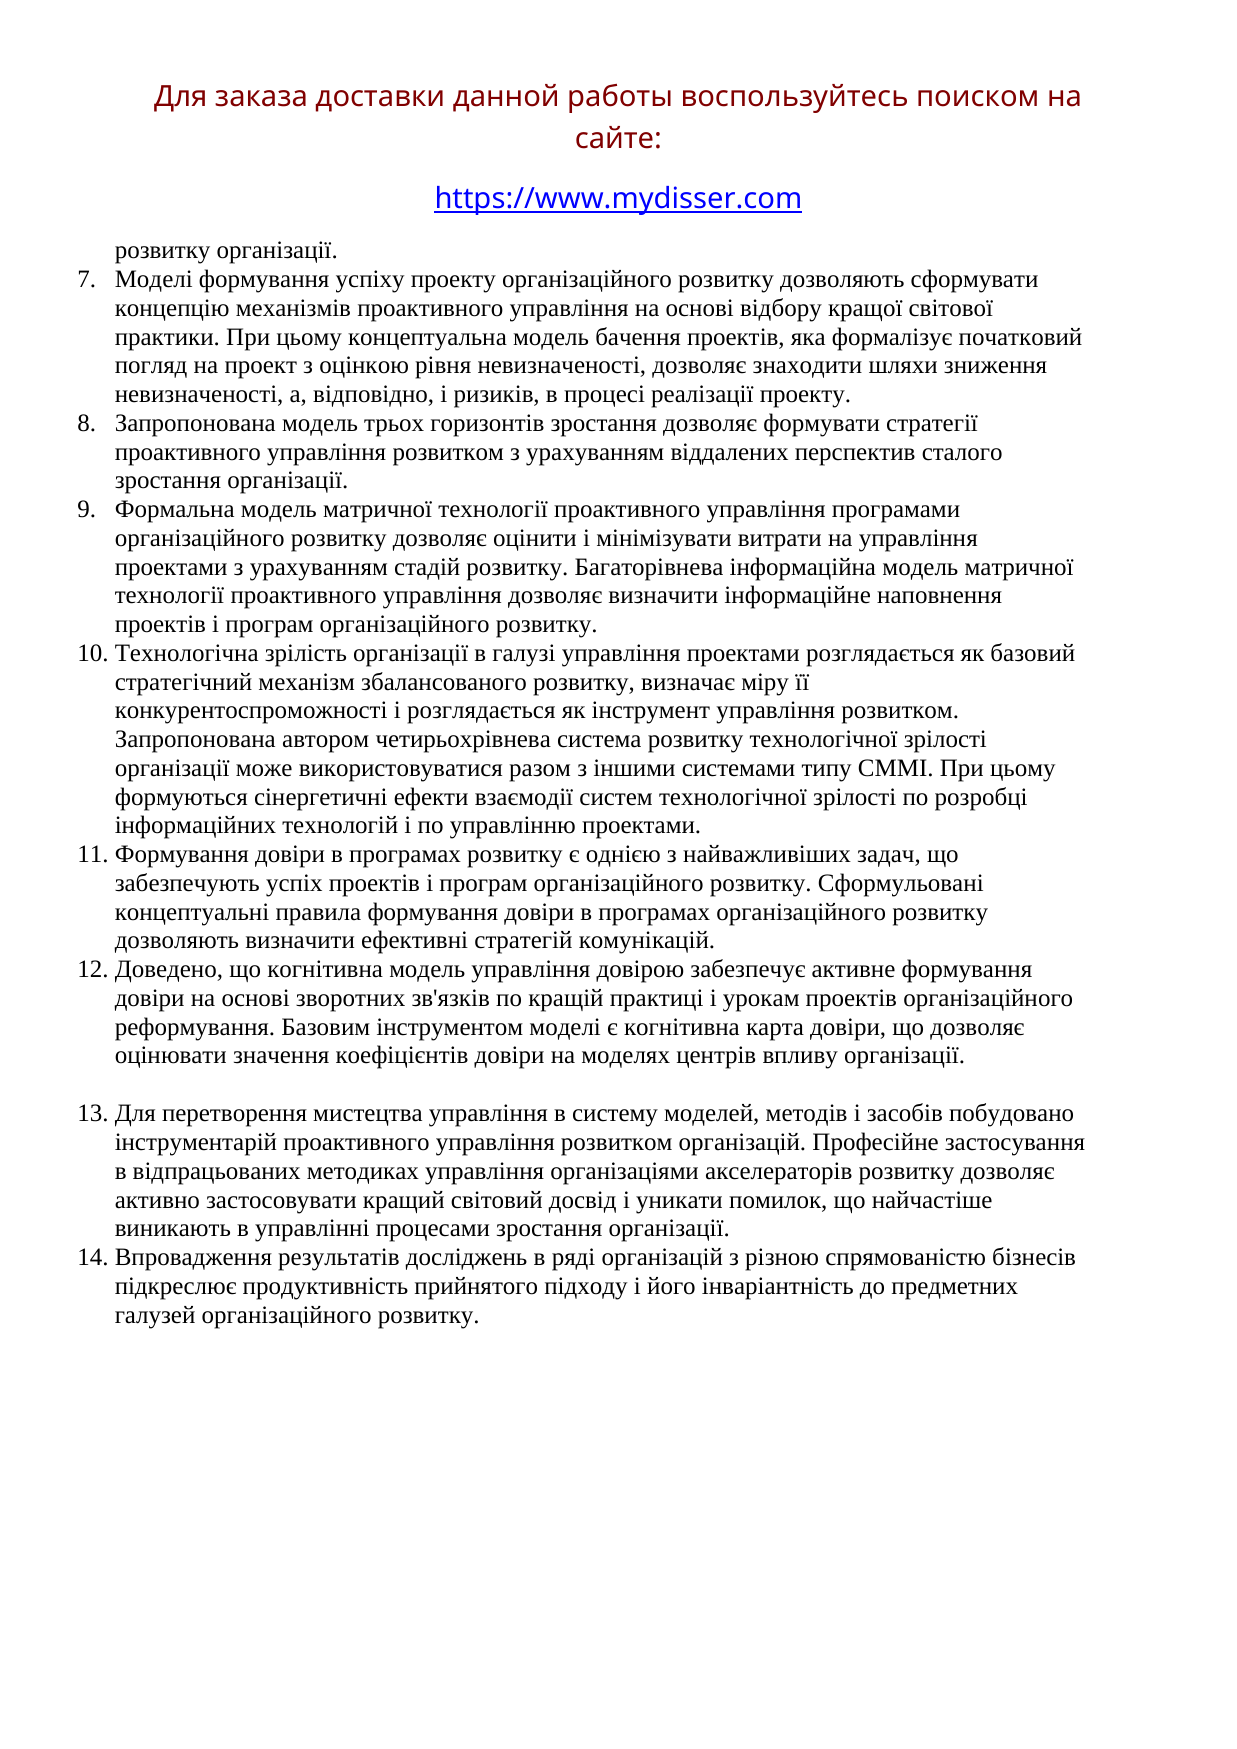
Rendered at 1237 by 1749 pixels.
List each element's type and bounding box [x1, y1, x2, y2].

table_cell [40, 236, 1086, 1358]
